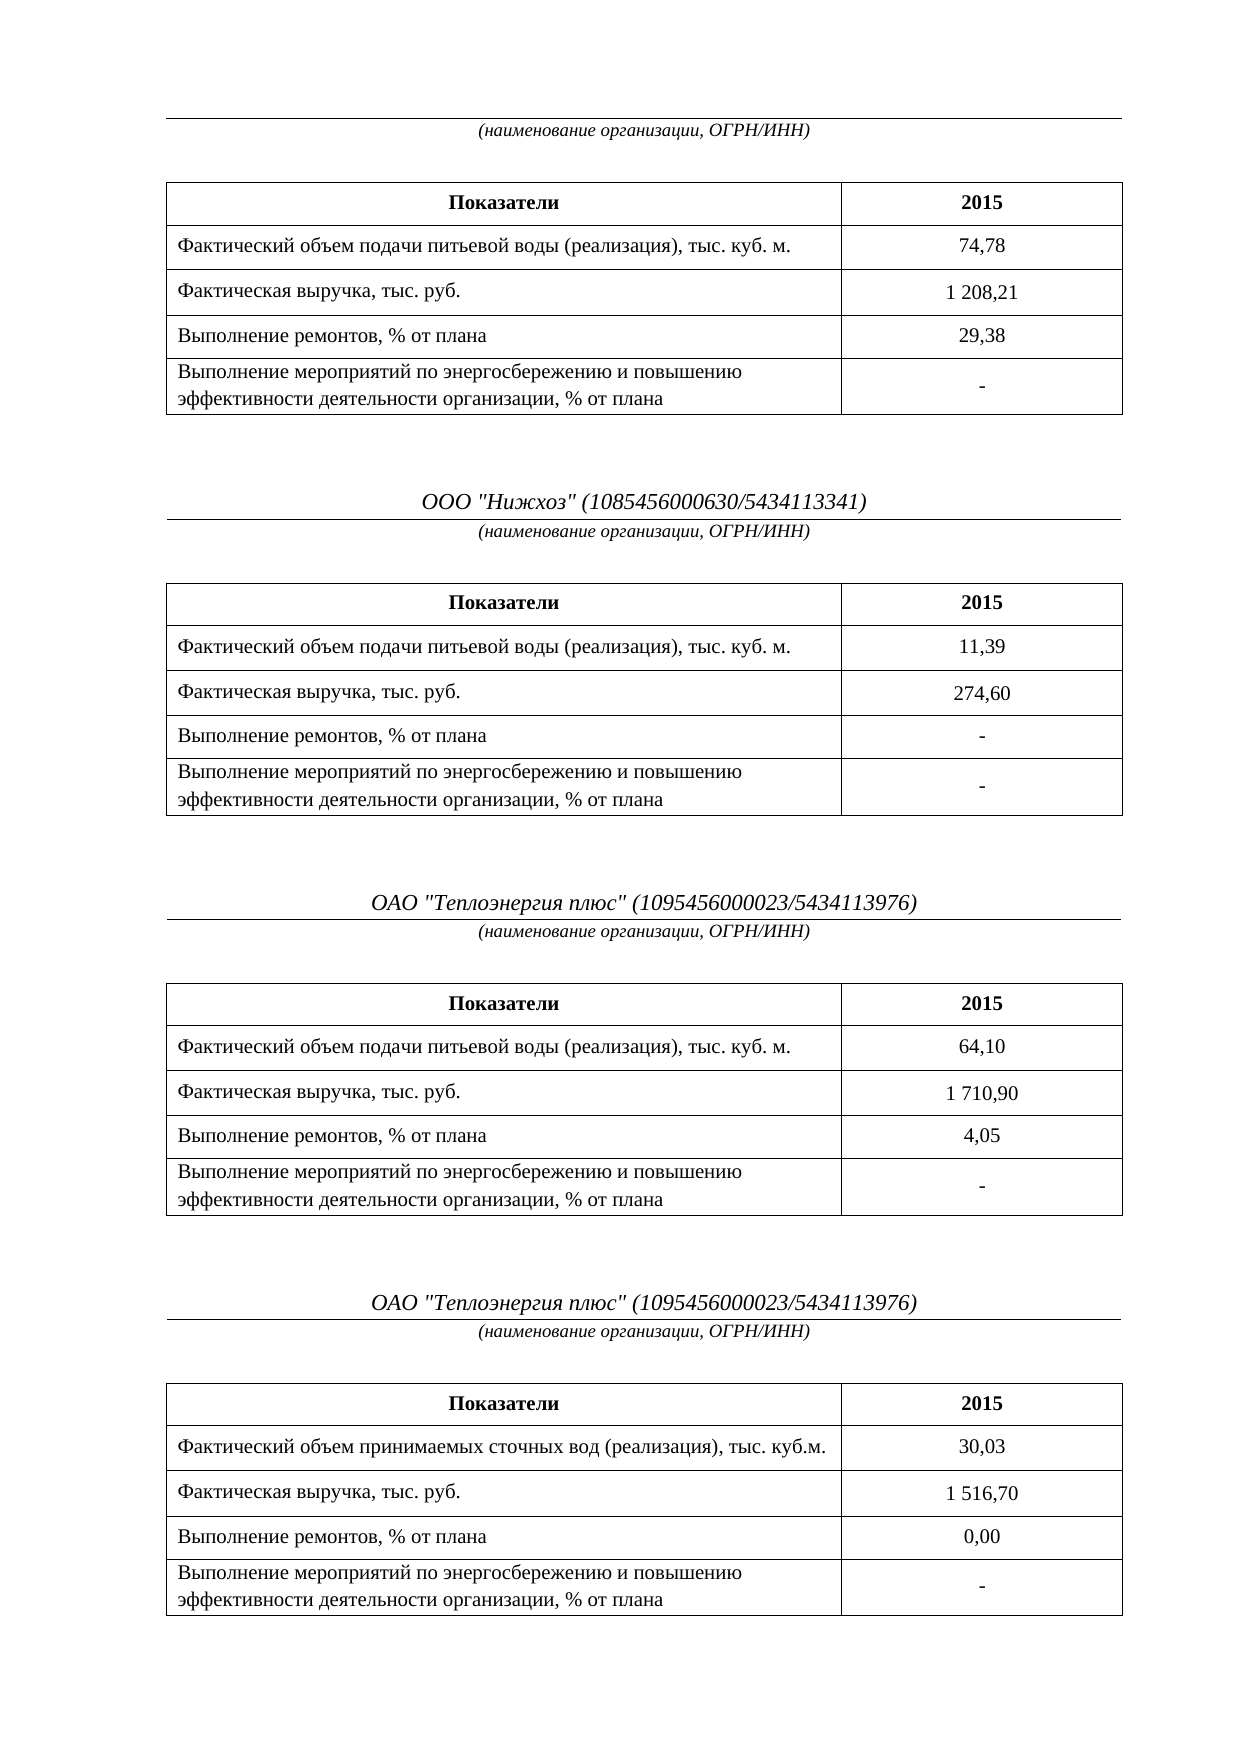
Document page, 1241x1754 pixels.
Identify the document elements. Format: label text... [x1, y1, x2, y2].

table_cell Показатели [167, 1384, 841, 1425]
table_cell Фактическая выручка, тыс. руб. [167, 1471, 841, 1516]
table_cell Выполнение мероприятий по энергосбережению и повышению эффективности деятельности организации, % от плана [167, 759, 841, 814]
table_cell Показатели [167, 183, 841, 224]
table_cell 1 710,90 [842, 1071, 1122, 1115]
table_cell Фактическая выручка, тыс. руб. [167, 1071, 841, 1115]
table_cell Показатели [167, 584, 841, 625]
table_cell Выполнение мероприятий по энергосбережению и повышению эффективности деятельности организации, % от плана [167, 1560, 841, 1615]
table_cell Выполнение ремонтов, % от плана [167, 716, 841, 758]
table_cell Показатели [167, 984, 841, 1025]
table_cell Выполнение ремонтов, % от плана [167, 1116, 841, 1158]
table_cell (наименование организации, ОГРН/ИНН) [166, 1319, 1122, 1383]
table_cell - [842, 759, 1122, 814]
table_cell Фактический объем принимаемых сточных вод (реализация), тыс. куб.м. [167, 1426, 841, 1470]
table_cell Фактический объем подачи питьевой воды (реализация), тыс. куб. м. [167, 226, 841, 269]
table_cell 29,38 [842, 316, 1122, 358]
table_cell 1 208,21 [842, 270, 1122, 314]
table_cell (наименование организации, ОГРН/ИНН) [166, 119, 1122, 182]
table_cell 0,00 [842, 1517, 1122, 1559]
table_cell - [842, 1560, 1122, 1615]
table_cell 2015 [842, 183, 1122, 224]
table_cell Выполнение мероприятий по энергосбережению и повышению эффективности деятельности организации, % от плана [167, 1159, 841, 1215]
table_cell 274,60 [842, 671, 1122, 715]
table_header ОАО "Теплоэнергия плюс" (1095456000023/5434113976) [166, 1269, 1122, 1319]
table_cell - [842, 359, 1122, 414]
table_cell (наименование организации, ОГРН/ИНН) [166, 919, 1122, 983]
table_cell 64,10 [842, 1026, 1122, 1070]
table_cell 74,78 [842, 226, 1122, 269]
table_header ООО "Нижхоз" (1085456000630/5434113341) [166, 468, 1122, 518]
table_cell - [842, 1159, 1122, 1215]
table_cell Фактическая выручка, тыс. руб. [167, 671, 841, 715]
table_cell Фактическая выручка, тыс. руб. [167, 270, 841, 314]
table_cell Фактический объем подачи питьевой воды (реализация), тыс. куб. м. [167, 1026, 841, 1070]
table_cell (наименование организации, ОГРН/ИНН) [166, 519, 1122, 582]
table_cell Фактический объем подачи питьевой воды (реализация), тыс. куб. м. [167, 626, 841, 669]
table_cell 2015 [842, 984, 1122, 1025]
table_cell 30,03 [842, 1426, 1122, 1470]
table_cell Выполнение ремонтов, % от плана [167, 1517, 841, 1559]
table_cell 2015 [842, 1384, 1122, 1425]
table_cell 4,05 [842, 1116, 1122, 1158]
table_cell 2015 [842, 584, 1122, 625]
table_cell Выполнение ремонтов, % от плана [167, 316, 841, 358]
table_cell 11,39 [842, 626, 1122, 669]
table_cell 1 516,70 [842, 1471, 1122, 1516]
table_cell - [842, 716, 1122, 758]
table_header ОАО "Теплоэнергия плюс" (1095456000023/5434113976) [166, 869, 1122, 919]
table_cell Выполнение мероприятий по энергосбережению и повышению эффективности деятельности организации, % от плана [167, 359, 841, 414]
